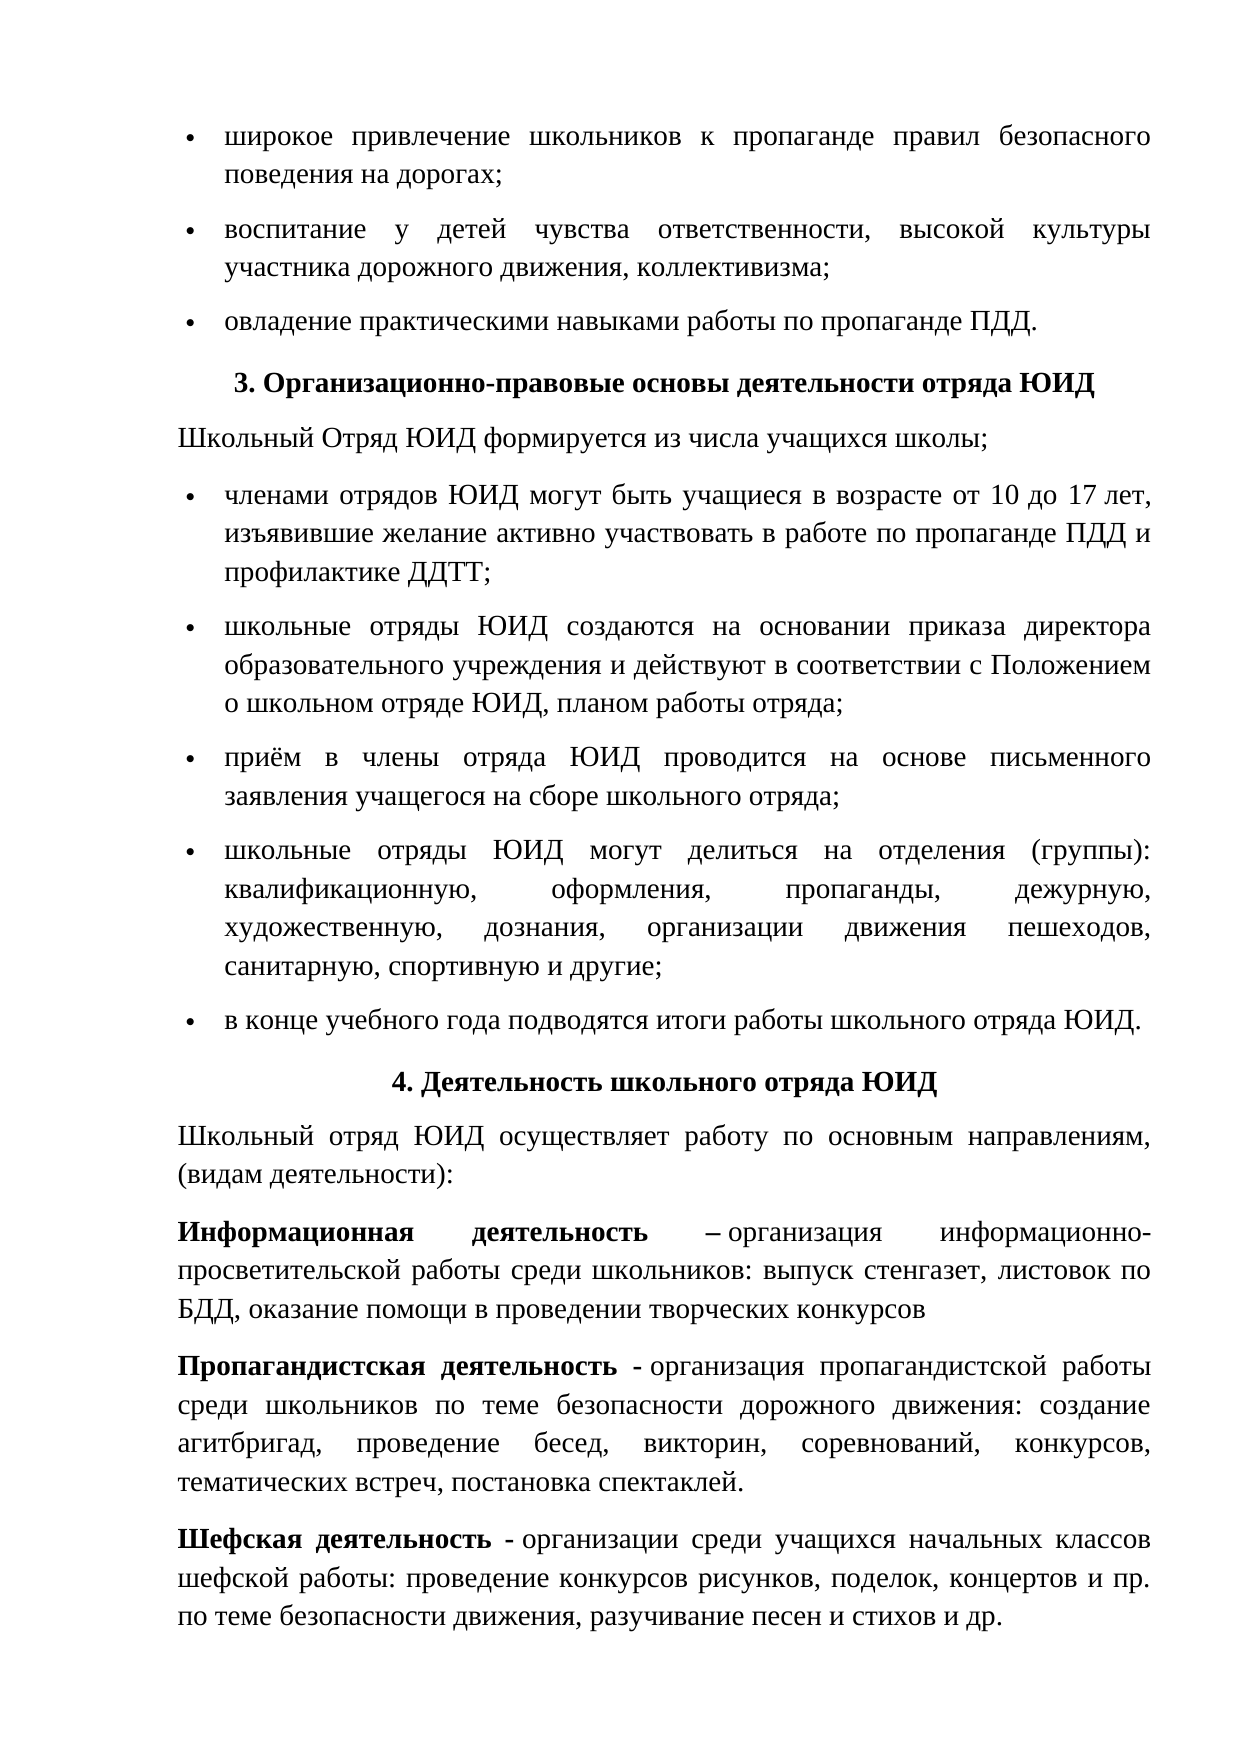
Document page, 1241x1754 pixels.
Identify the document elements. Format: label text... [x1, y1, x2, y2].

list воспитание у детей чувства ответственности, высокой культуры участника дорожного движения, коллективизма; [187, 211, 1152, 283]
text Шефская деятельность - организации среди учащихся начальных классов шефской работы: проведение конкурсов рисунков, поделок, концертов и пр. по теме безопасности движения, разучивание песен и стихов и др. [177, 1521, 1152, 1632]
list школьные отряды ЮИД создаются на основании приказа директора образовательного учреждения и действуют в соответствии с Положением о школьном отряде ЮИД, планом работы отряда; [187, 608, 1152, 719]
text Пропагандистская деятельность - организация пропагандистской работы среди школьников по теме безопасности дорожного движения: создание агитбригад, проведение бесед, викторин, соревнований, конкурсов, тематических встреч, постановка спектаклей. [177, 1348, 1152, 1497]
text Школьный отряд ЮИД осуществляет работу по основным направлениям, (видам деятельности): [177, 1118, 1152, 1190]
list в конце учебного года подводятся итоги работы школьного отряда ЮИД. [187, 1002, 1152, 1036]
list овладение практическими навыками работы по пропаганде ПДД. [187, 303, 1152, 337]
text 4. Деятельность школьного отряда ЮИД [177, 1064, 1152, 1097]
list приём в члены отряда ЮИД проводится на основе письменного заявления учащегося на сборе школьного отряда; [187, 739, 1152, 812]
list широкое привлечение школьников к пропаганде правил безопасного поведения на дорогах; [187, 118, 1152, 190]
text Школьный Отряд ЮИД формируется из числа учащихся школы; [177, 420, 1152, 453]
list школьные отряды ЮИД могут делиться на отделения (группы): квалификационную, оформления, пропаганды, дежурную, художественную, дознания, организации движения пешеходов, санитарную, спортивную и другие; [187, 832, 1152, 981]
text Информационная деятельность – организация информационно-просветительской работы среди школьников: выпуск стенгазет, листовок по БДД, оказание помощи в проведении творческих конкурсов [177, 1214, 1152, 1324]
text 3. Организационно-правовые основы деятельности отряда ЮИД [177, 366, 1152, 399]
list членами отрядов ЮИД могут быть учащиеся в возрасте от 10 до 17 лет, изъявившие желание активно участвовать в работе по пропаганде ПДД и профилактике ДДТТ; [187, 477, 1152, 588]
